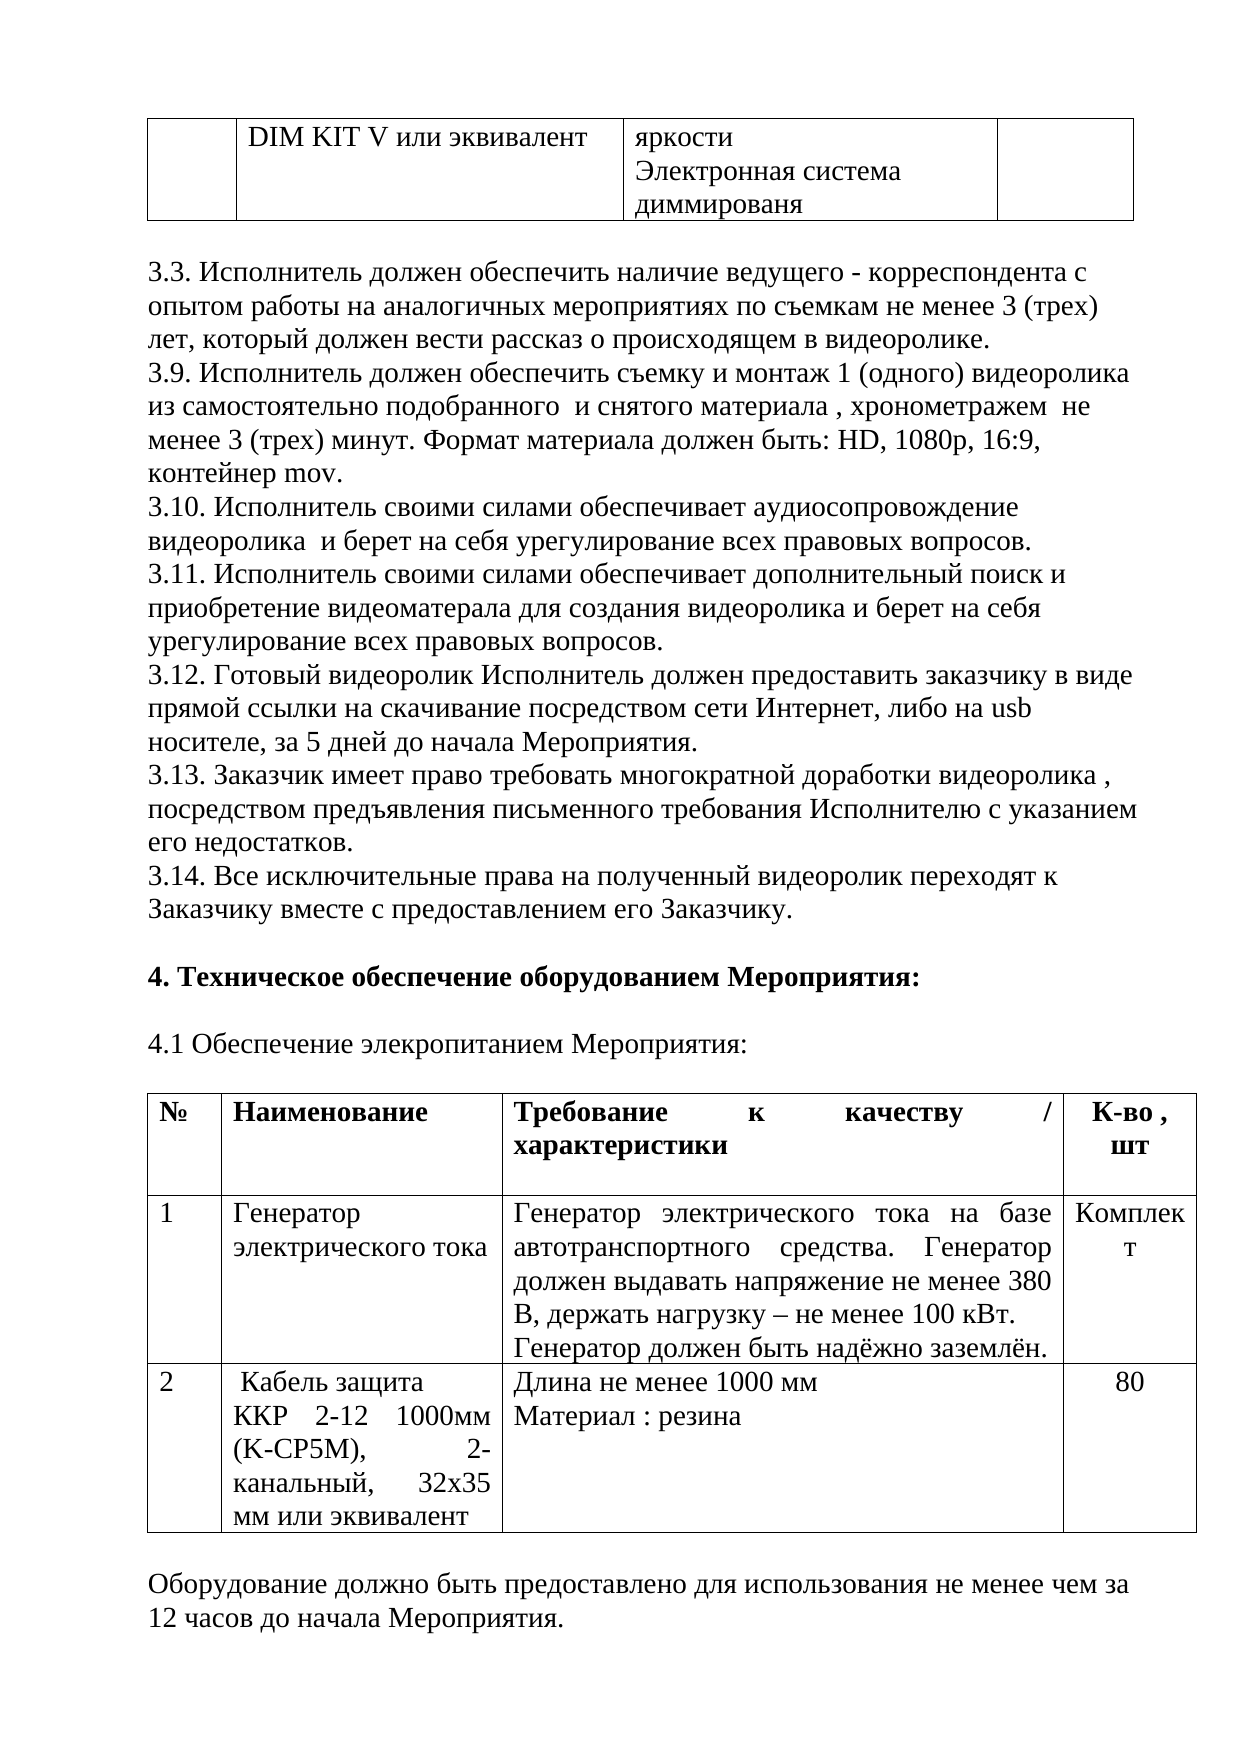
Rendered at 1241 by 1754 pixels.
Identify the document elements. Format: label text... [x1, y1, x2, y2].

list 3.14. Все исключительные права на полученный видеоролик переходят к Заказчику вместе с предоставлением его Заказчику. [148, 858, 1152, 925]
list 3.9. Исполнитель должен обеспечить съемку и монтаж 1 (одного) видеоролика из самостоятельно подобранного и снятого материала , хронометражем не менее 3 (трех) минут. Формат материала должен быть: HD, 1080p, 16:9, контейнер mov. [148, 355, 1152, 489]
table_header № [148, 1094, 221, 1194]
table_cell Генератор электрического тока на базе автотранспортного средства. Генератор должен выдавать напряжение не менее 380 В, держать нагрузку – не менее 100 кВт. Генератор должен быть надёжно заземлён. [503, 1196, 1063, 1363]
table_header Требование к качеству / характеристики [503, 1094, 1063, 1194]
table_cell 2 [148, 1364, 221, 1532]
table_header К-во , шт [1064, 1094, 1196, 1194]
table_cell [624, 119, 997, 220]
list 3.12. Готовый видеоролик Исполнитель должен предоставить заказчику в виде прямой ссылки на скачивание посредством сети Интернет, либо на usb носителе, за 5 дней до начала Мероприятия. [148, 657, 1152, 757]
list Оборудование должно быть предоставлено для использования не менее чем за 12 часов до начала Мероприятия. [148, 1567, 1152, 1634]
list 3.10. Исполнитель своими силами обеспечивает аудиосопровождение видеоролика и берет на себя урегулирование всех правовых вопросов. [148, 489, 1152, 556]
list 3.11. Исполнитель своими силами обеспечивает дополнительный поиск и приобретение видеоматерала для создания видеоролика и берет на себя урегулирование всех правовых вопросов. [148, 556, 1152, 657]
table_cell Комплект [1064, 1196, 1196, 1363]
list 3.3. Исполнитель должен обеспечить наличие ведущего - корреспондента с опытом работы на аналогичных мероприятиях по съемкам не менее 3 (трех) лет, который должен вести рассказ о происходящем в видеоролике. [148, 254, 1152, 355]
list 4.1 Обеспечение элекропитанием Мероприятия: [148, 1026, 1152, 1059]
table_cell Длина не менее 1000 мм Материал : резина [503, 1364, 1063, 1532]
table_cell 5. [148, 119, 236, 220]
table_cell 1 [998, 119, 1133, 220]
table_cell 80 [1064, 1364, 1196, 1532]
table_cell Кабель защита ККР 2-12 1000мм (K-CP5M), 2-канальный, 32х35 мм или эквивалент [222, 1364, 502, 1532]
table_header Наименование [222, 1094, 502, 1194]
table_cell 1 [148, 1196, 221, 1363]
table_cell Генератор электрического тока [222, 1196, 502, 1363]
table_cell Комплект световых устройств Logocam GL-50 DIM KIT V или эквивалент [237, 119, 623, 220]
list 3.13. Заказчик имеет право требовать многократной доработки видеоролика , посредством предъявления письменного требования Исполнителю с указанием его недостатков. [148, 757, 1152, 858]
list 4. Техническое обеспечение оборудованием Мероприятия: [148, 959, 1152, 992]
